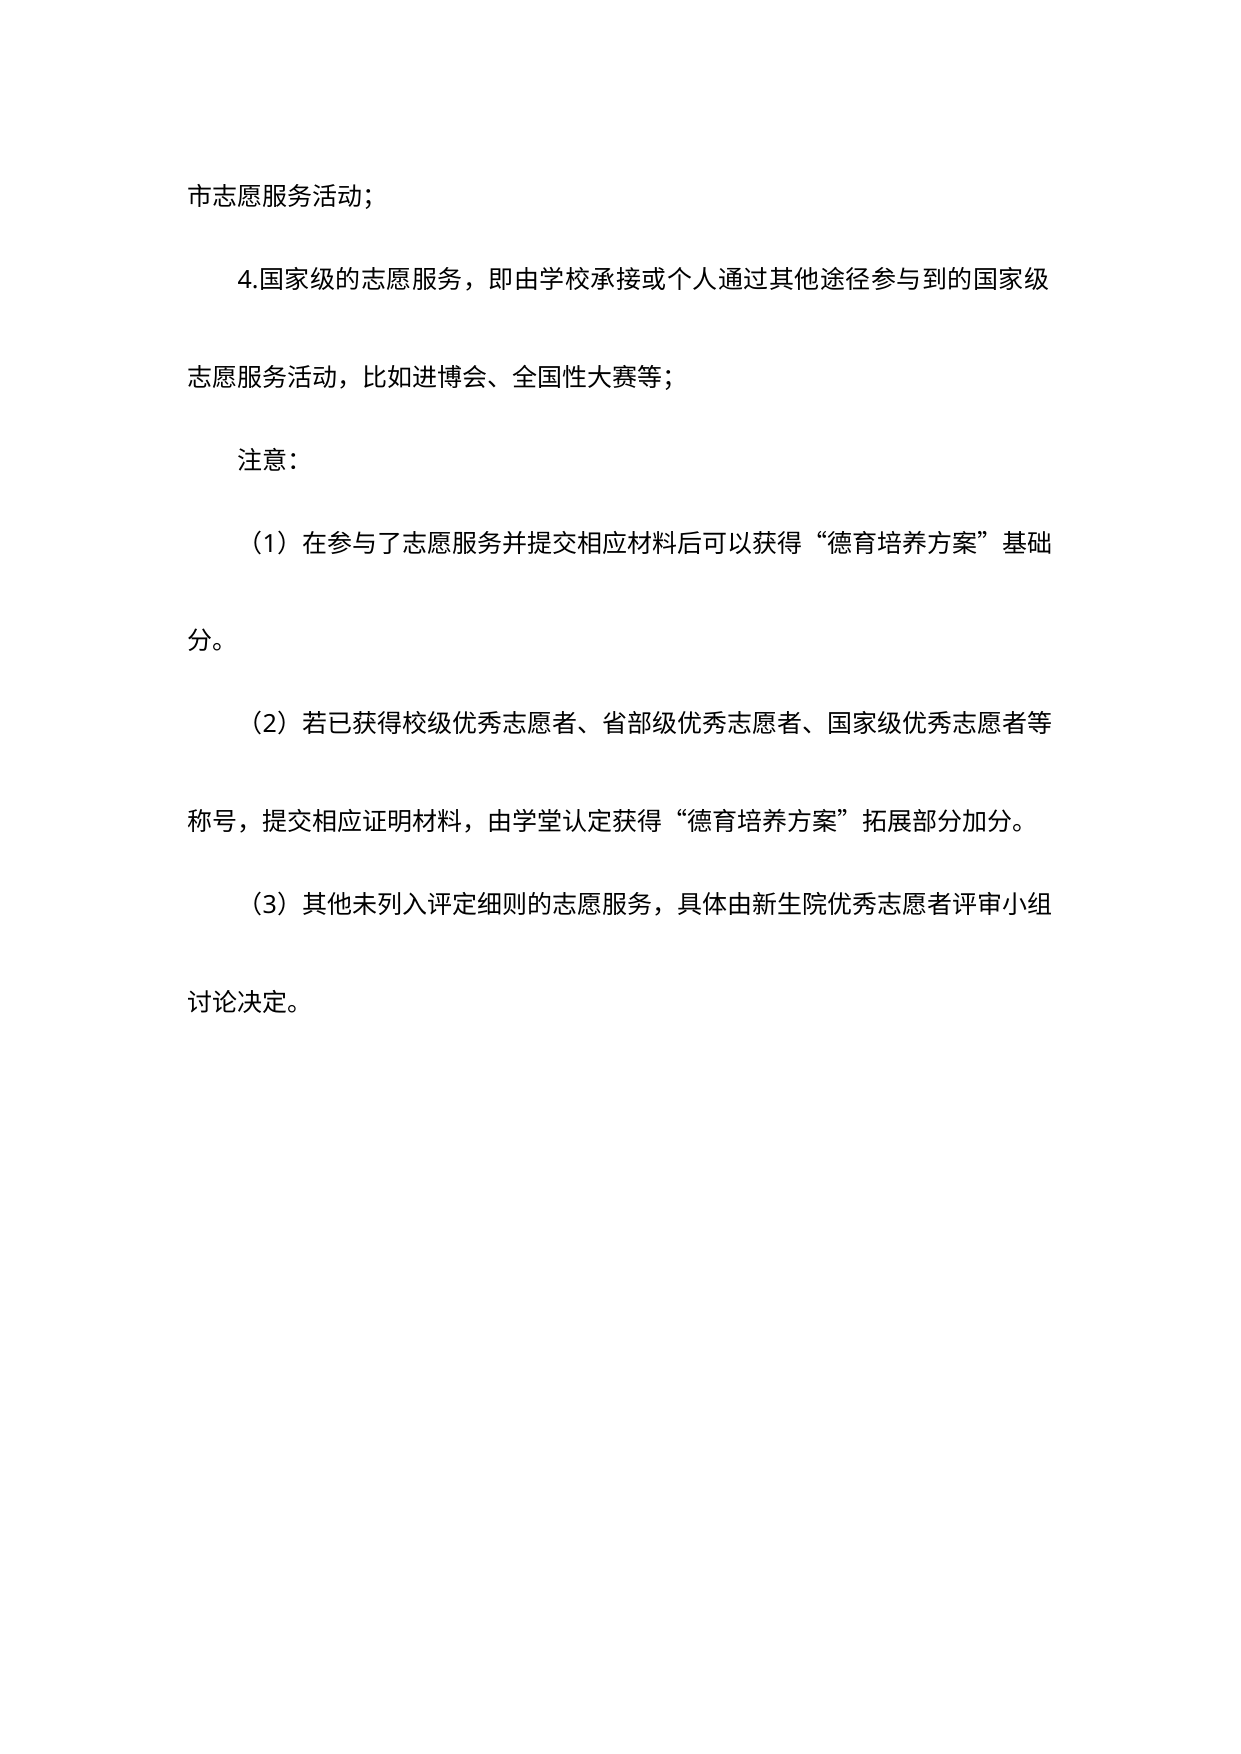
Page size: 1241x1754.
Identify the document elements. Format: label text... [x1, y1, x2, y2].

list 其他未列入评定细则的志愿服务，具体由新生院优秀志愿者评审小组讨论决定。 [187, 870, 1053, 1033]
text 注意： [187, 426, 1053, 491]
list 若已获得校级优秀志愿者、省部级优秀志愿者、国家级优秀志愿者等称号，提交相应证明材料，由学堂认定获得“德育培养方案”拓展部分加分。 [187, 689, 1053, 852]
list 在参与了志愿服务并提交相应材料后可以获得“德育培养方案”基础分。 [187, 509, 1053, 671]
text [187, 162, 1053, 227]
text 4.国家级的志愿服务，即由学校承接或个人通过其他途径参与到的国家级志愿服务活动，比如进博会、全国性大赛等； [187, 245, 1053, 408]
